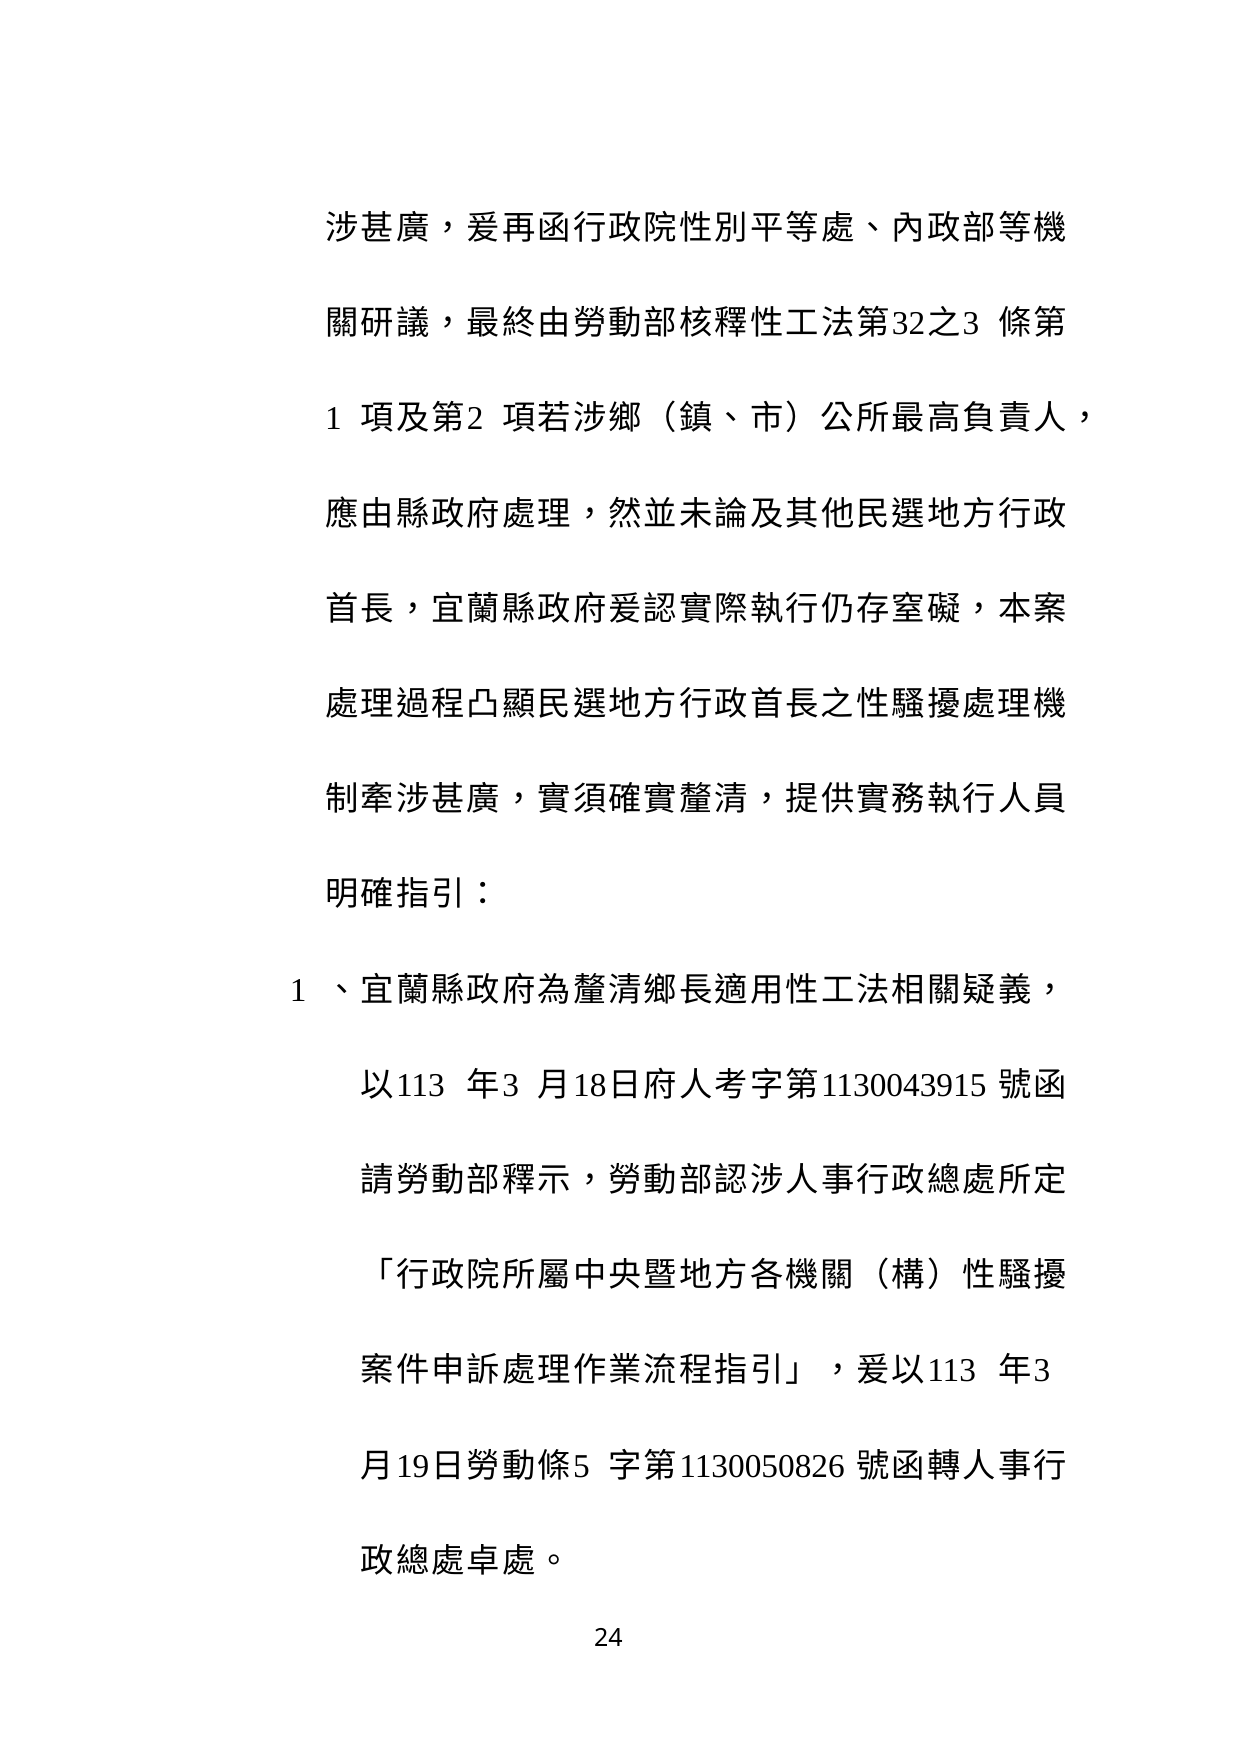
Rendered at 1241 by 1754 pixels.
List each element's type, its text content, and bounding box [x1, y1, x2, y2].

subtitle 宜蘭縣政府為釐清鄉長適用性工法相關疑義，以113年3月18日府人考字第1130043915號函請勞動部釋示，勞動部認涉人事行政總處所定「行政院所屬中央暨地方各機關（構）性騷擾案件申訴處理作業流程指引」，爰以113年3月19日勞動條5字第1130050826號函轉人事行政總處卓處。 [272, 939, 1069, 1605]
